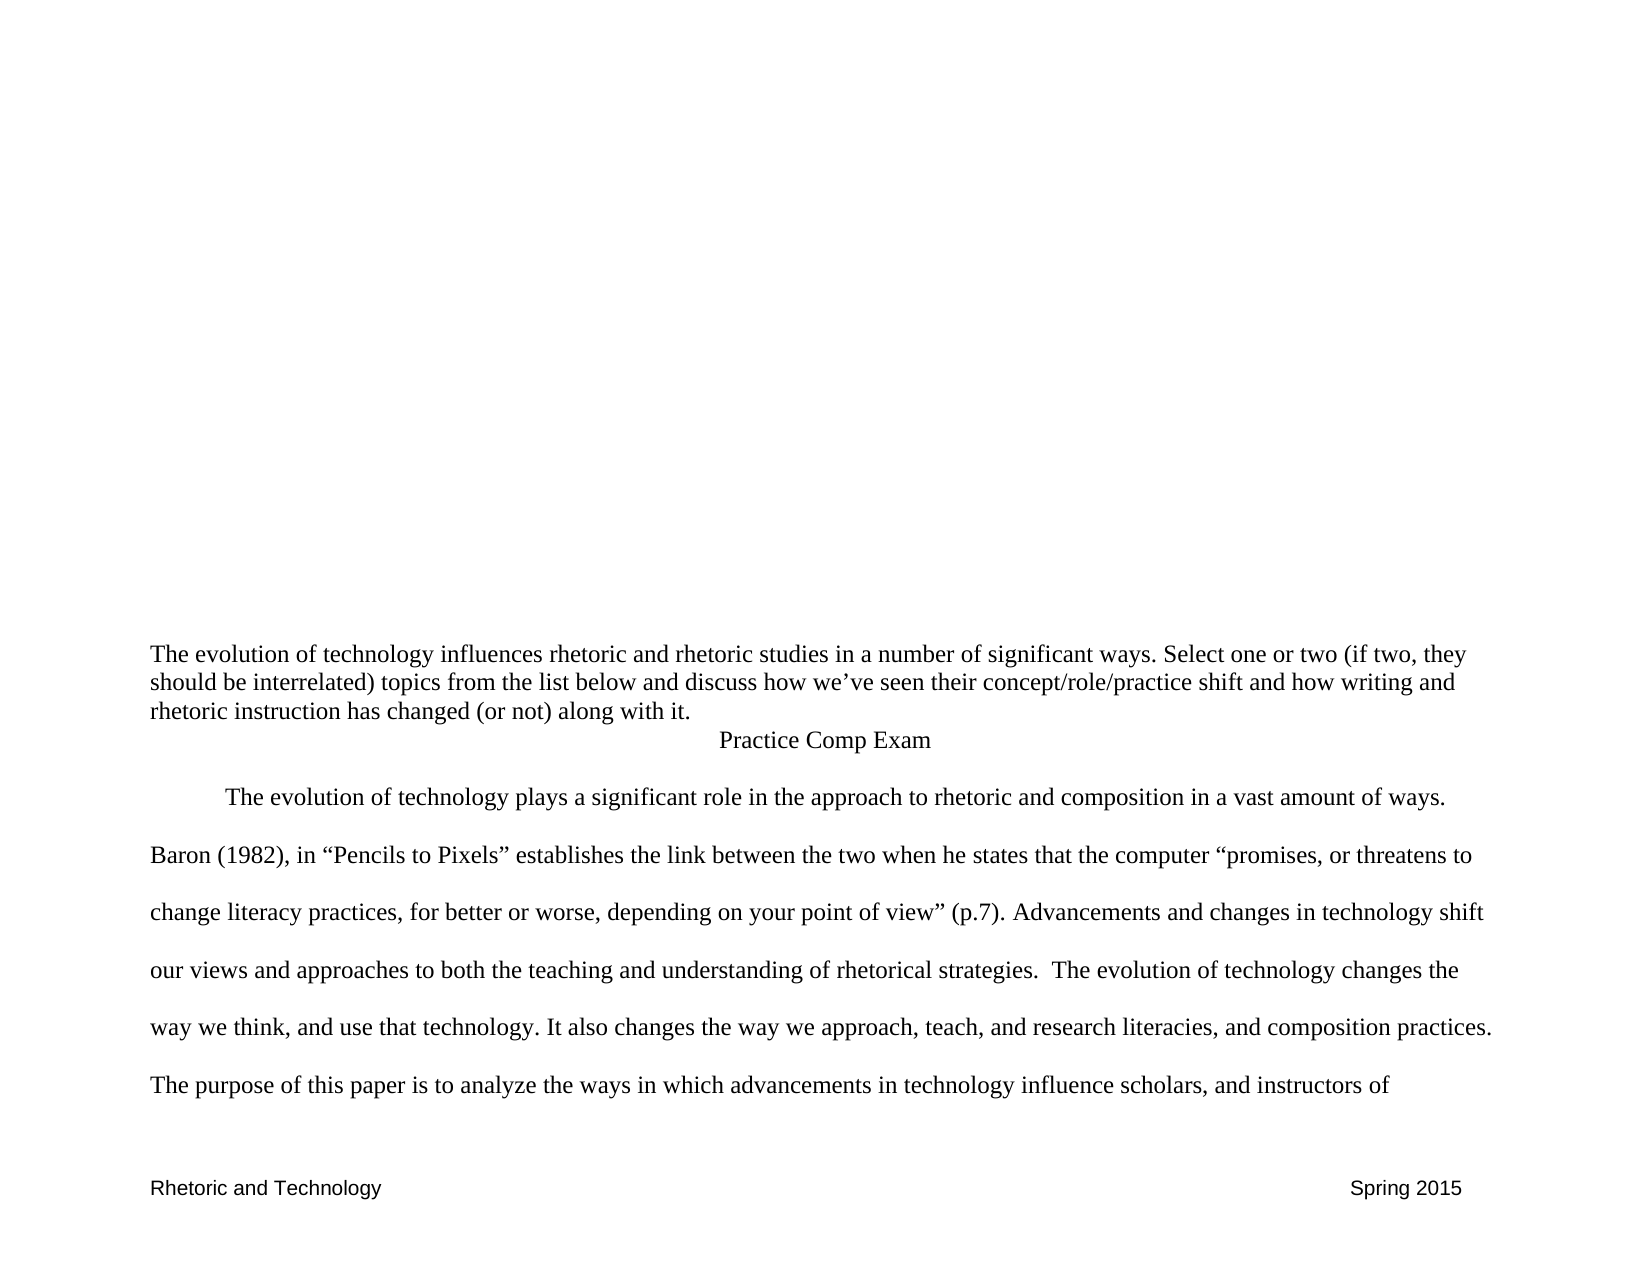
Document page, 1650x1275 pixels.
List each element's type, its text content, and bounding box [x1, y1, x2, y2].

text Practice Comp Exam [150, 725, 1500, 754]
text The evolution of technology influences rhetoric and rhetoric studies in a number of significant ways. Select one or two (if two, they should be interrelated) topics from the list below and discuss how we’ve seen their concept/role/practice shift and how writing and rhetoric instruction has changed (or not) along with it. [150, 639, 1500, 725]
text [150, 782, 1500, 1099]
